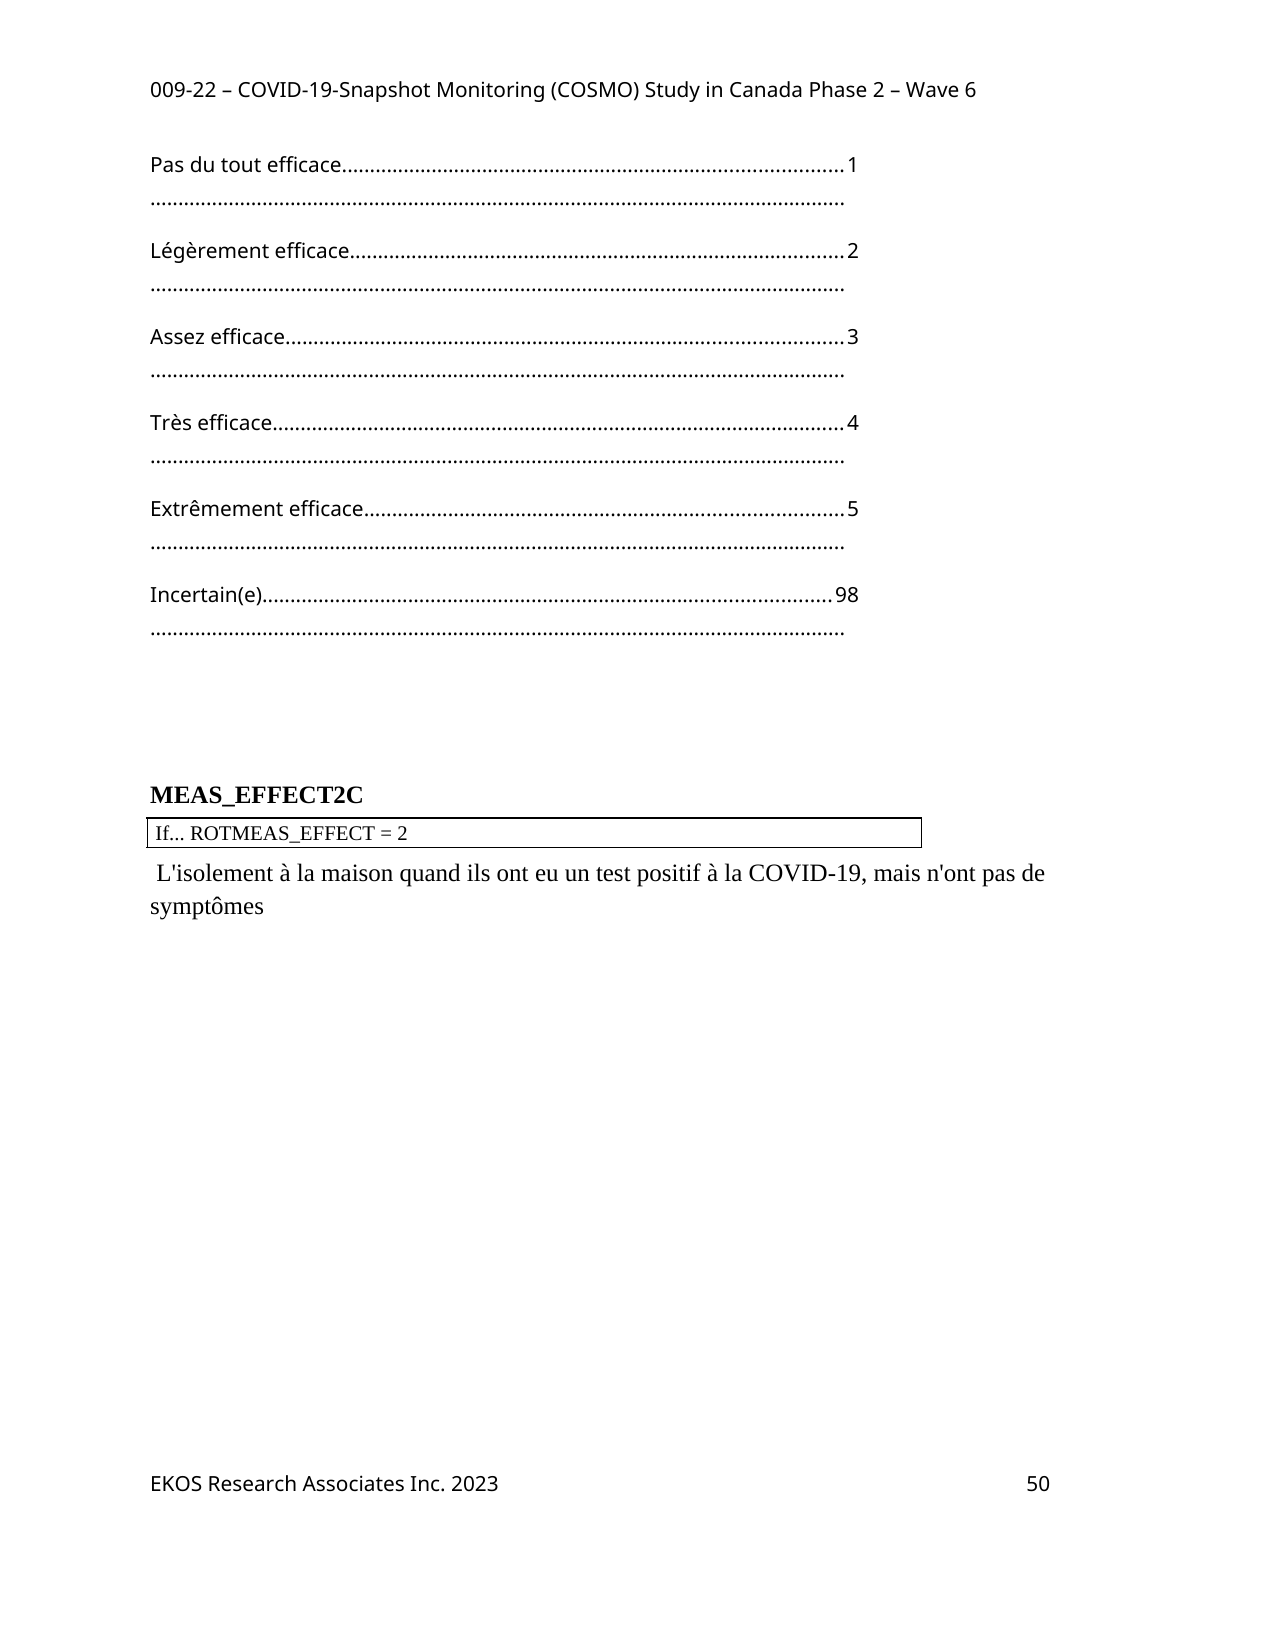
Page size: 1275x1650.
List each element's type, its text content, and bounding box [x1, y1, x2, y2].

text MEAS_EFFECT2C [150, 780, 1125, 808]
text Incertain(e) 98 [150, 580, 906, 641]
text Assez efficace 3 [150, 322, 906, 383]
text Très efficace 4 [150, 408, 906, 469]
text Légèrement efficace 2 [150, 236, 906, 297]
text If... ROTMEAS_EFFECT = 2 [148, 819, 921, 847]
text Pas du tout efficace 1 [150, 150, 906, 211]
text L'isolement à la maison quand ils ont eu un test positif à la COVID-19, mais n'ont pas de symptômes [150, 858, 1125, 920]
text Extrêmement efficace 5 [150, 494, 906, 555]
